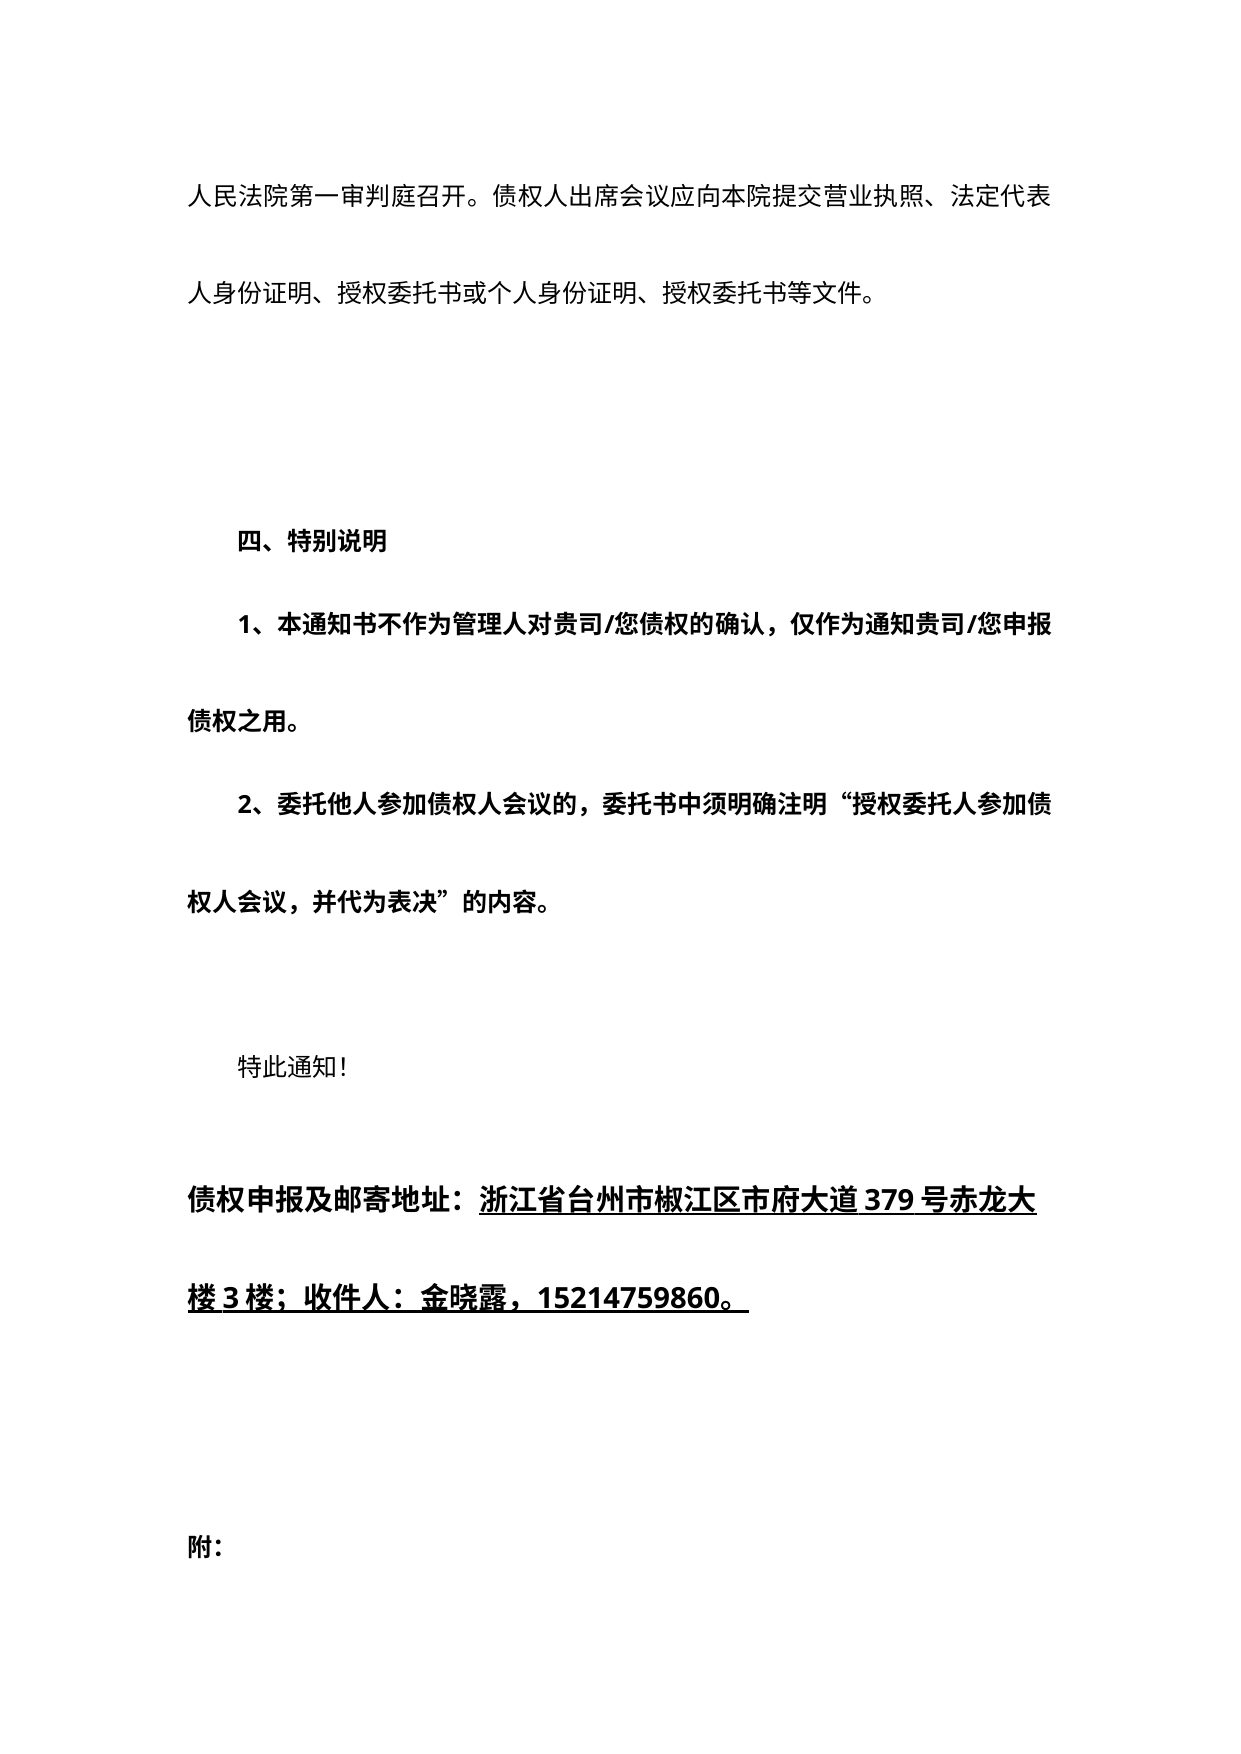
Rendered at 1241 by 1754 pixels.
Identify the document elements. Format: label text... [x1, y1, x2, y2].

text 债权申报及邮寄地址：浙江省台州市椒江区市府大道379号赤龙大楼3楼；收件人：金晓露，15214759860。 [187, 1166, 1053, 1328]
text 附： [187, 1513, 1053, 1578]
text 1、本通知书不作为管理人对贵司/您债权的确认，仅作为通知贵司/您申报债权之用。 [187, 590, 1053, 752]
text 四、特别说明 [187, 507, 1053, 572]
text 2、委托他人参加债权人会议的，委托书中须明确注明“授权委托人参加债权人会议，并代为表决”的内容。 [187, 770, 1053, 933]
text 特此通知！ [187, 1033, 1053, 1098]
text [187, 162, 1053, 324]
